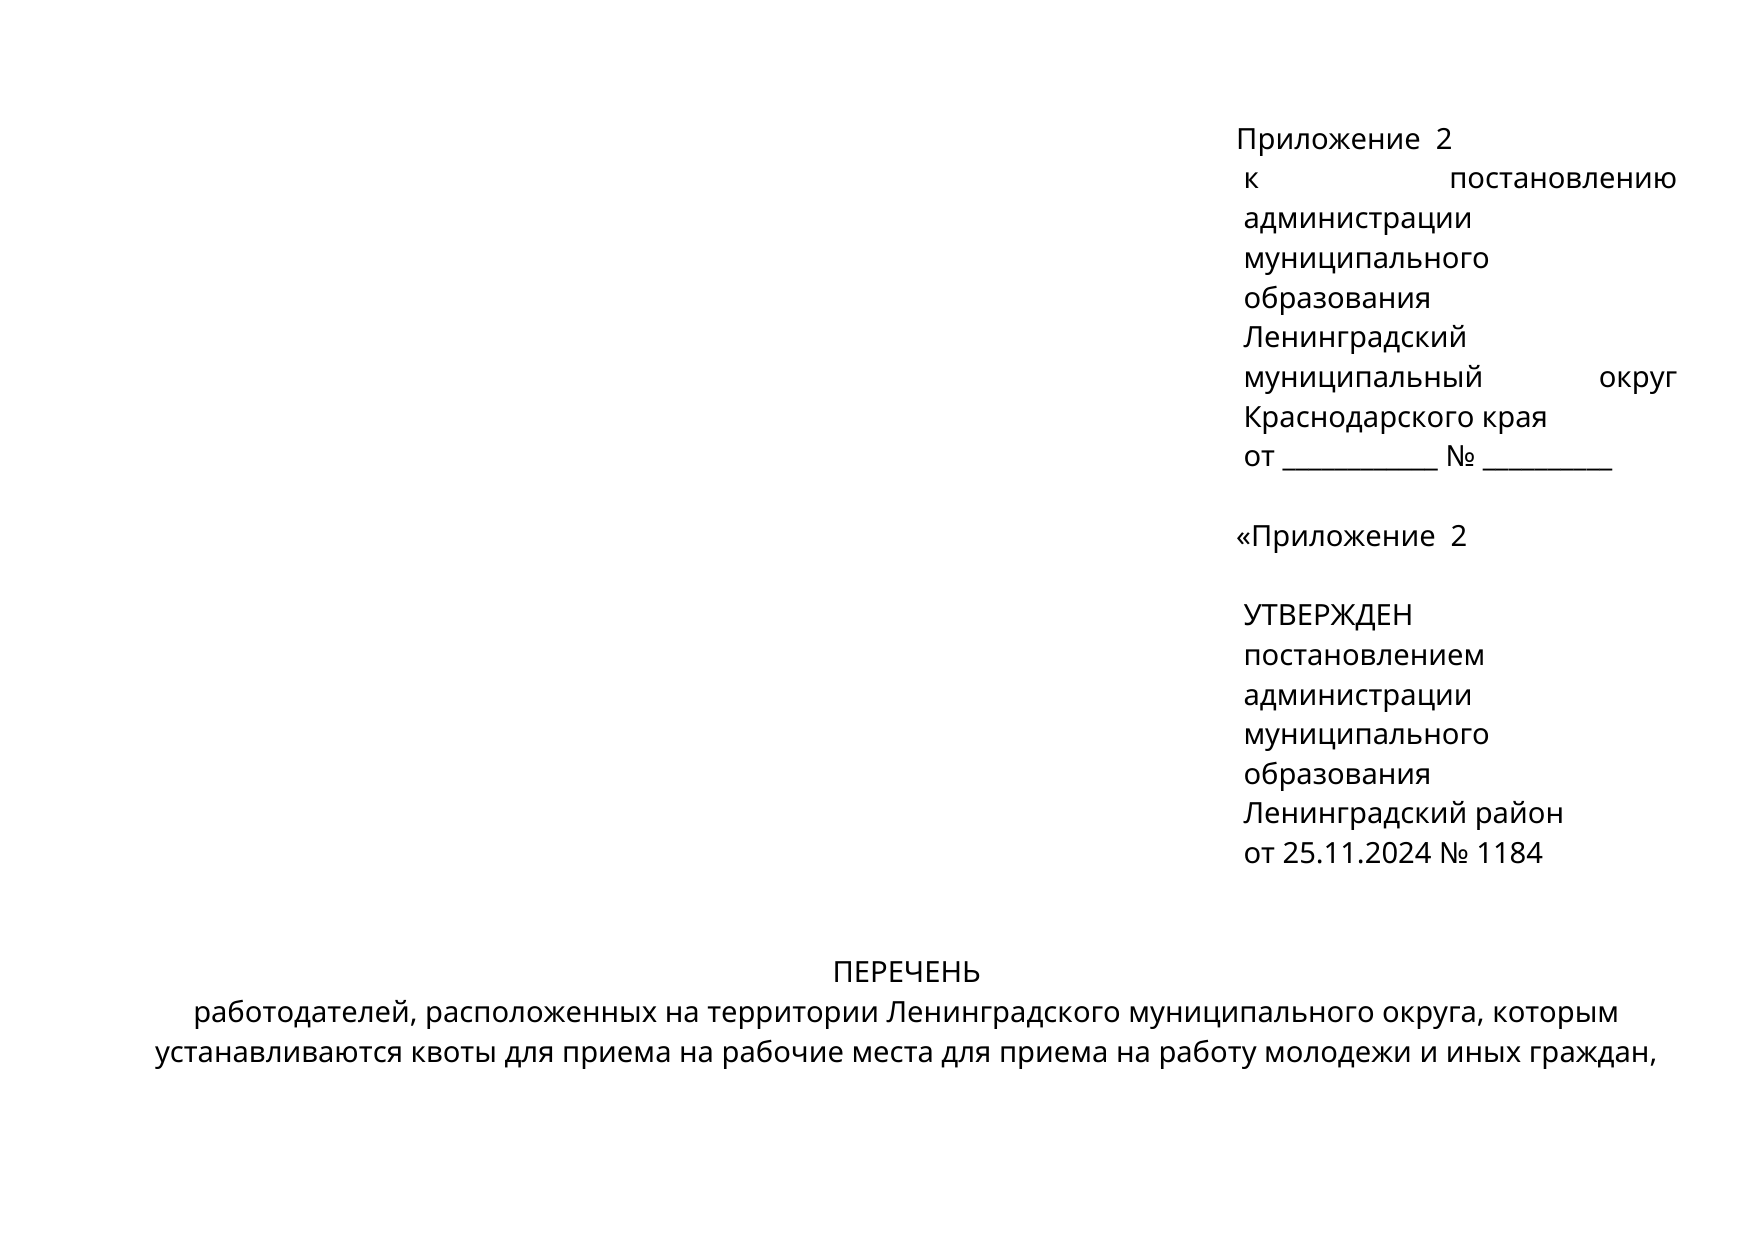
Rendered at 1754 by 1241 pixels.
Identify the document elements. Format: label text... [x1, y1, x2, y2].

text постановлением администрации [1243, 634, 1677, 713]
text ПЕРЕЧЕНЬ [136, 952, 1677, 991]
text от ____________ № __________ [1243, 436, 1677, 475]
text от 25.11.2024 № 1184 [1243, 832, 1677, 872]
text муниципального образования [1243, 237, 1677, 317]
text Ленинградский район [1243, 793, 1677, 832]
text к постановлению администрации [1243, 158, 1677, 237]
text «Приложение 2 [1155, 515, 1677, 555]
text Приложение 2 [1155, 118, 1677, 158]
text муниципального образования [1243, 713, 1677, 793]
text Ленинградский муниципальный округ Краснодарского края [1243, 317, 1677, 436]
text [136, 991, 1677, 1071]
text УТВЕРЖДЕН [1243, 594, 1677, 634]
